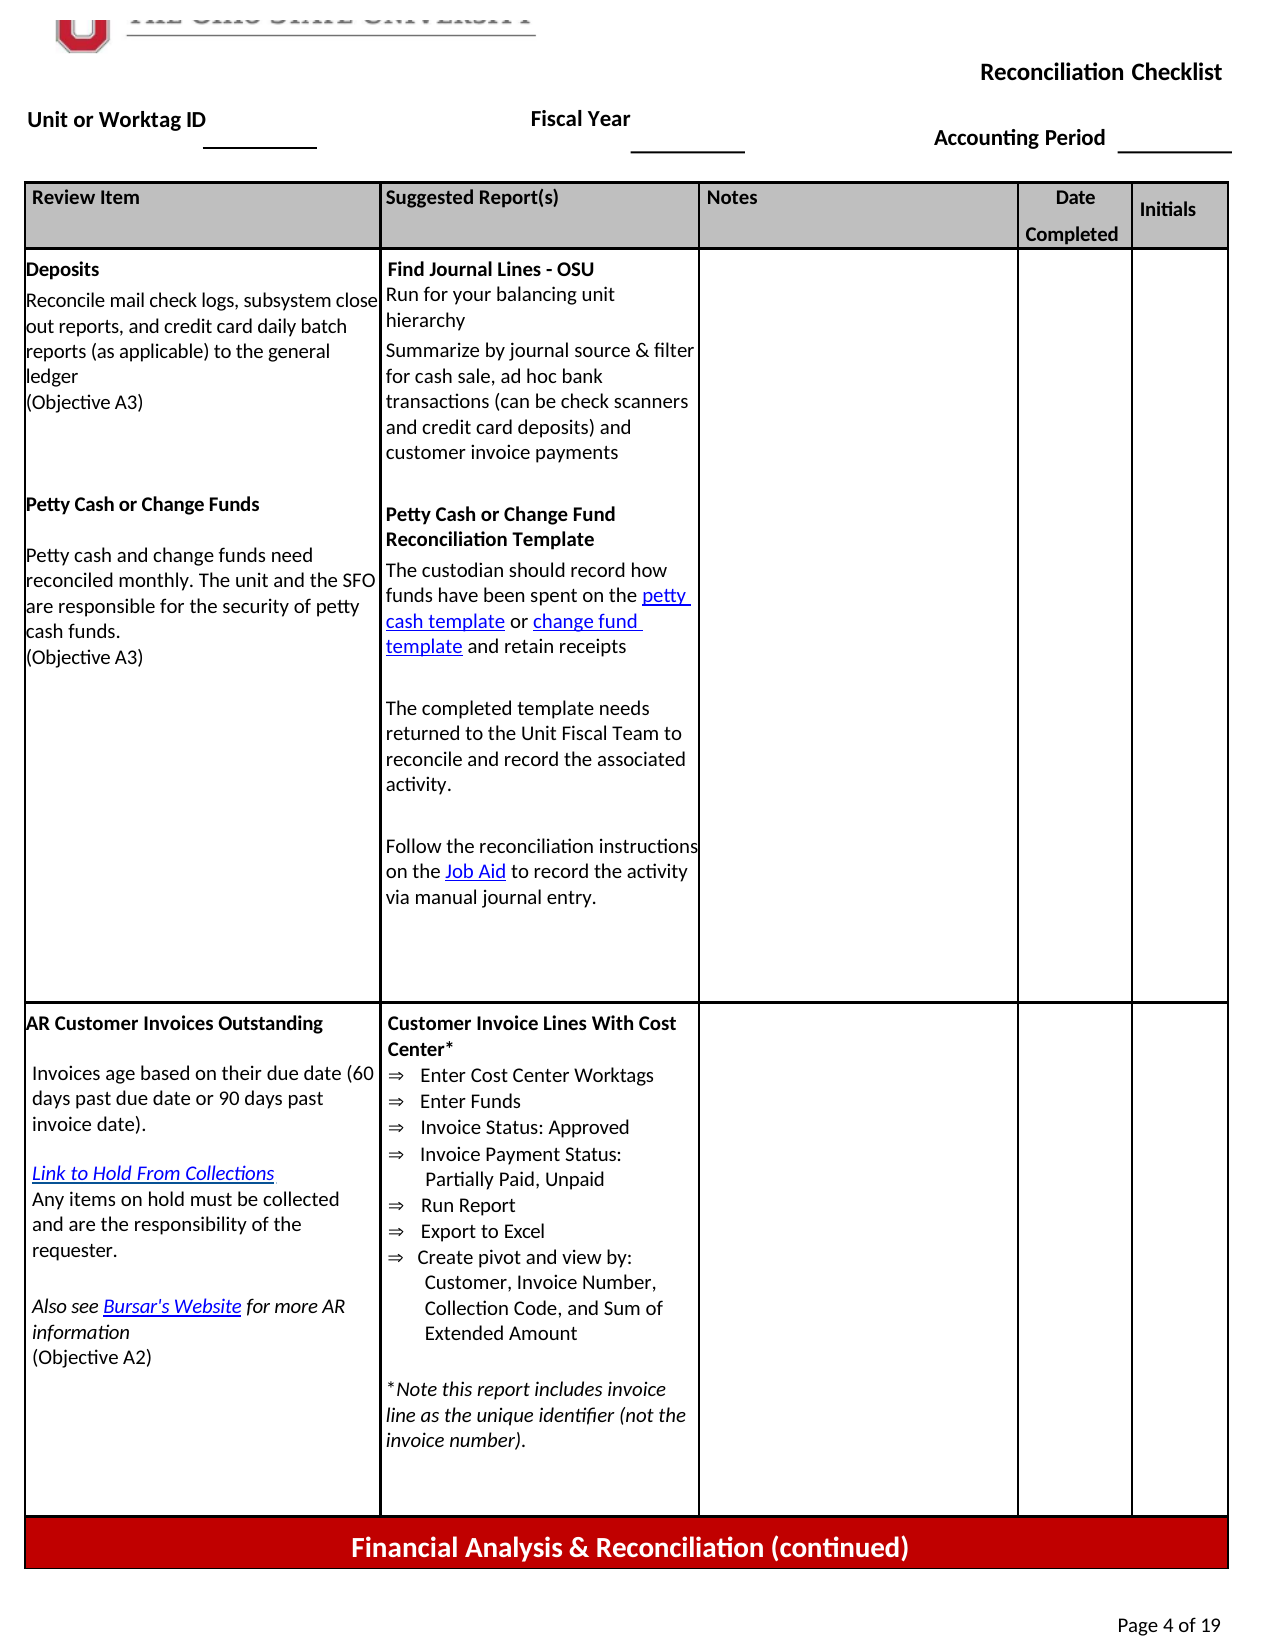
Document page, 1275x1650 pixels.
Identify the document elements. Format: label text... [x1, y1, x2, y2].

picture [25, 20, 558, 61]
table_cell [1019, 1004, 1131, 1514]
table_cell [700, 1004, 1017, 1514]
table_cell AR Customer Invoices Outstanding Invoices age based on their due date (60 days past due date or 90 days past invoice date). Link to Hold From Collections Any items on hold must be collected and are the responsibility of the requester. Also see Bursar's Website for more AR information (Objective A2) [26, 1004, 379, 1514]
table_cell Deposits Reconcile mail check logs, subsystem close out reports, and credit card daily batch reports (as applicable) to the general ledger (Objective A3) Petty Cash or Change Funds Petty cash and change funds need reconciled monthly. The unit and the SFO are responsible for the security of petty cash funds. (Objective A3) [26, 250, 379, 1001]
table_cell [1019, 250, 1131, 1001]
table_cell Notes [700, 184, 1017, 247]
table_cell Initials [1133, 184, 1227, 247]
table_cell [1133, 250, 1227, 1001]
table_cell [700, 250, 1017, 1001]
table_cell Suggested Report(s) [382, 184, 698, 247]
table_cell Financial Analysis & Reconciliation (continued) [26, 1518, 1227, 1568]
table_cell Review Item [26, 184, 379, 247]
table_cell Customer Invoice Lines With Cost Center*  Enter Cost Center Worktags  Enter Funds  Invoice Status: Approved  Invoice Payment Status: Partially Paid, Unpaid  Run Report  Export to Excel  Create pivot and view by: Customer, Invoice Number, Collection Code, and Sum of Extended Amount *Note this report includes invoice line as the unique identifier (not the invoice number). [382, 1004, 698, 1514]
table_cell Find Journal Lines - OSU Run for your balancing unit hierarchy Summarize by journal source & filter for cash sale, ad hoc bank transactions (can be check scanners and credit card deposits) and customer invoice payments Petty Cash or Change Fund Reconciliation Template The custodian should record how funds have been spent on the petty cash template or change fund template and retain receipts The completed template needs returned to the Unit Fiscal Team to reconcile and record the associated activity. Follow the reconciliation instructions on the Job Aid to record the activity via manual journal entry. [382, 250, 698, 1001]
table_cell Date Completed [1019, 184, 1131, 247]
table_cell [1133, 1004, 1227, 1514]
